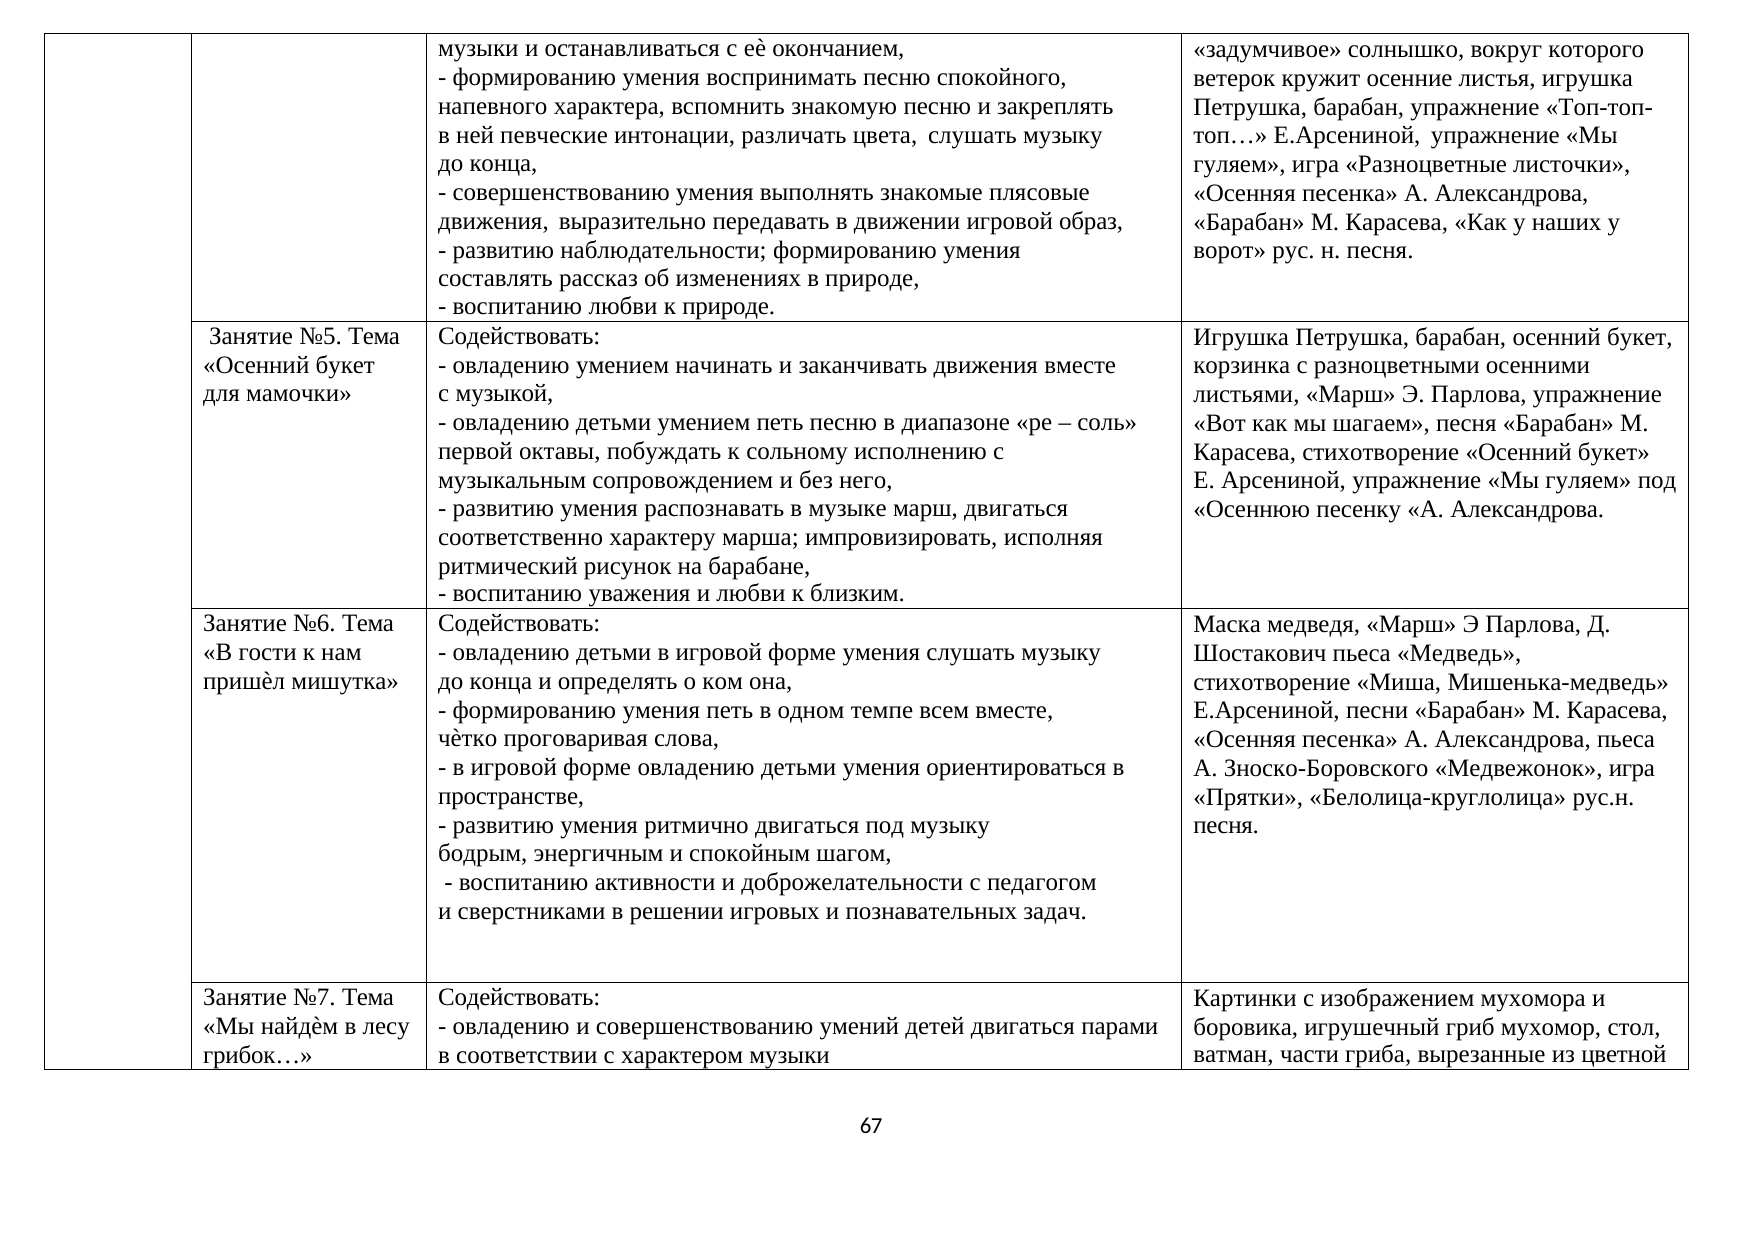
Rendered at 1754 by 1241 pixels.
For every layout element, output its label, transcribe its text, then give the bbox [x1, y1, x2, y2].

table_cell Игрушка Петрушка, барабан, осенний букет, корзинка с разноцветными осенними листьями, «Марш» Э. Парлова, упражнение «Вот как мы шагаем», песня «Барабан» М. Карасева, стихотворение «Осенний букет» Е. Арсениной, упражнение «Мы гуляем» под «Осеннюю песенку «А. Александрова. [1182, 322, 1688, 608]
table_cell Содействовать: - овладению и совершенствованию умений детей двигаться парами в соответствии с характером музыки [427, 983, 1181, 1068]
table_cell Содействовать: овладению детьми в игровой форме умения слушать музыку до конца и определять о ком она, формированию умения петь в одном темпе всем вместе, чѐтко проговаривая слова, в игровой форме овладению детьми умения ориентироваться в пространстве, развитию умения ритмично двигаться под музыку бодрым, энергичным и спокойным шагом, воспитанию активности и доброжелательности с педагогом и сверстниками в решении игровых и познавательных задач. [427, 609, 1181, 982]
table_cell Картинки с изображением мухомора и боровика, игрушечный гриб мухомор, стол, ватман, части гриба, вырезанные из цветной [1182, 983, 1688, 1068]
table_header [45, 34, 191, 1068]
table_header «задумчивое» солнышко, вокруг которого ветерок кружит осенние листья, игрушка Петрушка, барабан, упражнение «Топ-топ- топ…» Е.Арсениной, упражнение «Мы гуляем», игра «Разноцветные листочки», «Осенняя песенка» А. Александрова, «Барабан» М. Карасева, «Как у наших у ворот» рус. н. песня. [1182, 34, 1688, 321]
table_header [192, 34, 426, 321]
table_cell Занятие №7. Тема «Мы найдѐм в лесу грибок…» [192, 983, 426, 1068]
table_cell Занятие №6. Тема «В гости к нам пришѐл мишутка» [192, 609, 426, 982]
table_cell Содействовать: овладению умением начинать и заканчивать движения вместе с музыкой, овладению детьми умением петь песню в диапазоне «ре – соль» первой октавы, побуждать к сольному исполнению с музыкальным сопровождением и без него, развитию умения распознавать в музыке марш, двигаться соответственно характеру марша; импровизировать, исполняя ритмический рисунок на барабане, воспитанию уважения и любви к близким. [427, 322, 1181, 608]
table_cell Занятие №5. Тема «Осенний букет для мамочки» [192, 322, 426, 608]
table_cell Маска медведя, «Марш» Э Парлова, Д. Шостакович пьеса «Медведь», стихотворение «Миша, Мишенька-медведь» Е.Арсениной, песни «Барабан» М. Карасева, «Осенняя песенка» А. Александрова, пьеса А. Зноско-Боровского «Медвежонок», игра «Прятки», «Белолица-круглолица» рус.н. песня. [1182, 609, 1688, 982]
table_header музыки и останавливаться с еѐ окончанием, формированию умения воспринимать песню спокойного, напевного характера, вспомнить знакомую песню и закреплять в ней певческие интонации, различать цвета, слушать музыку до конца, совершенствованию умения выполнять знакомые плясовые движения, выразительно передавать в движении игровой образ, развитию наблюдательности; формированию умения составлять рассказ об изменениях в природе, воспитанию любви к природе. [427, 34, 1181, 321]
